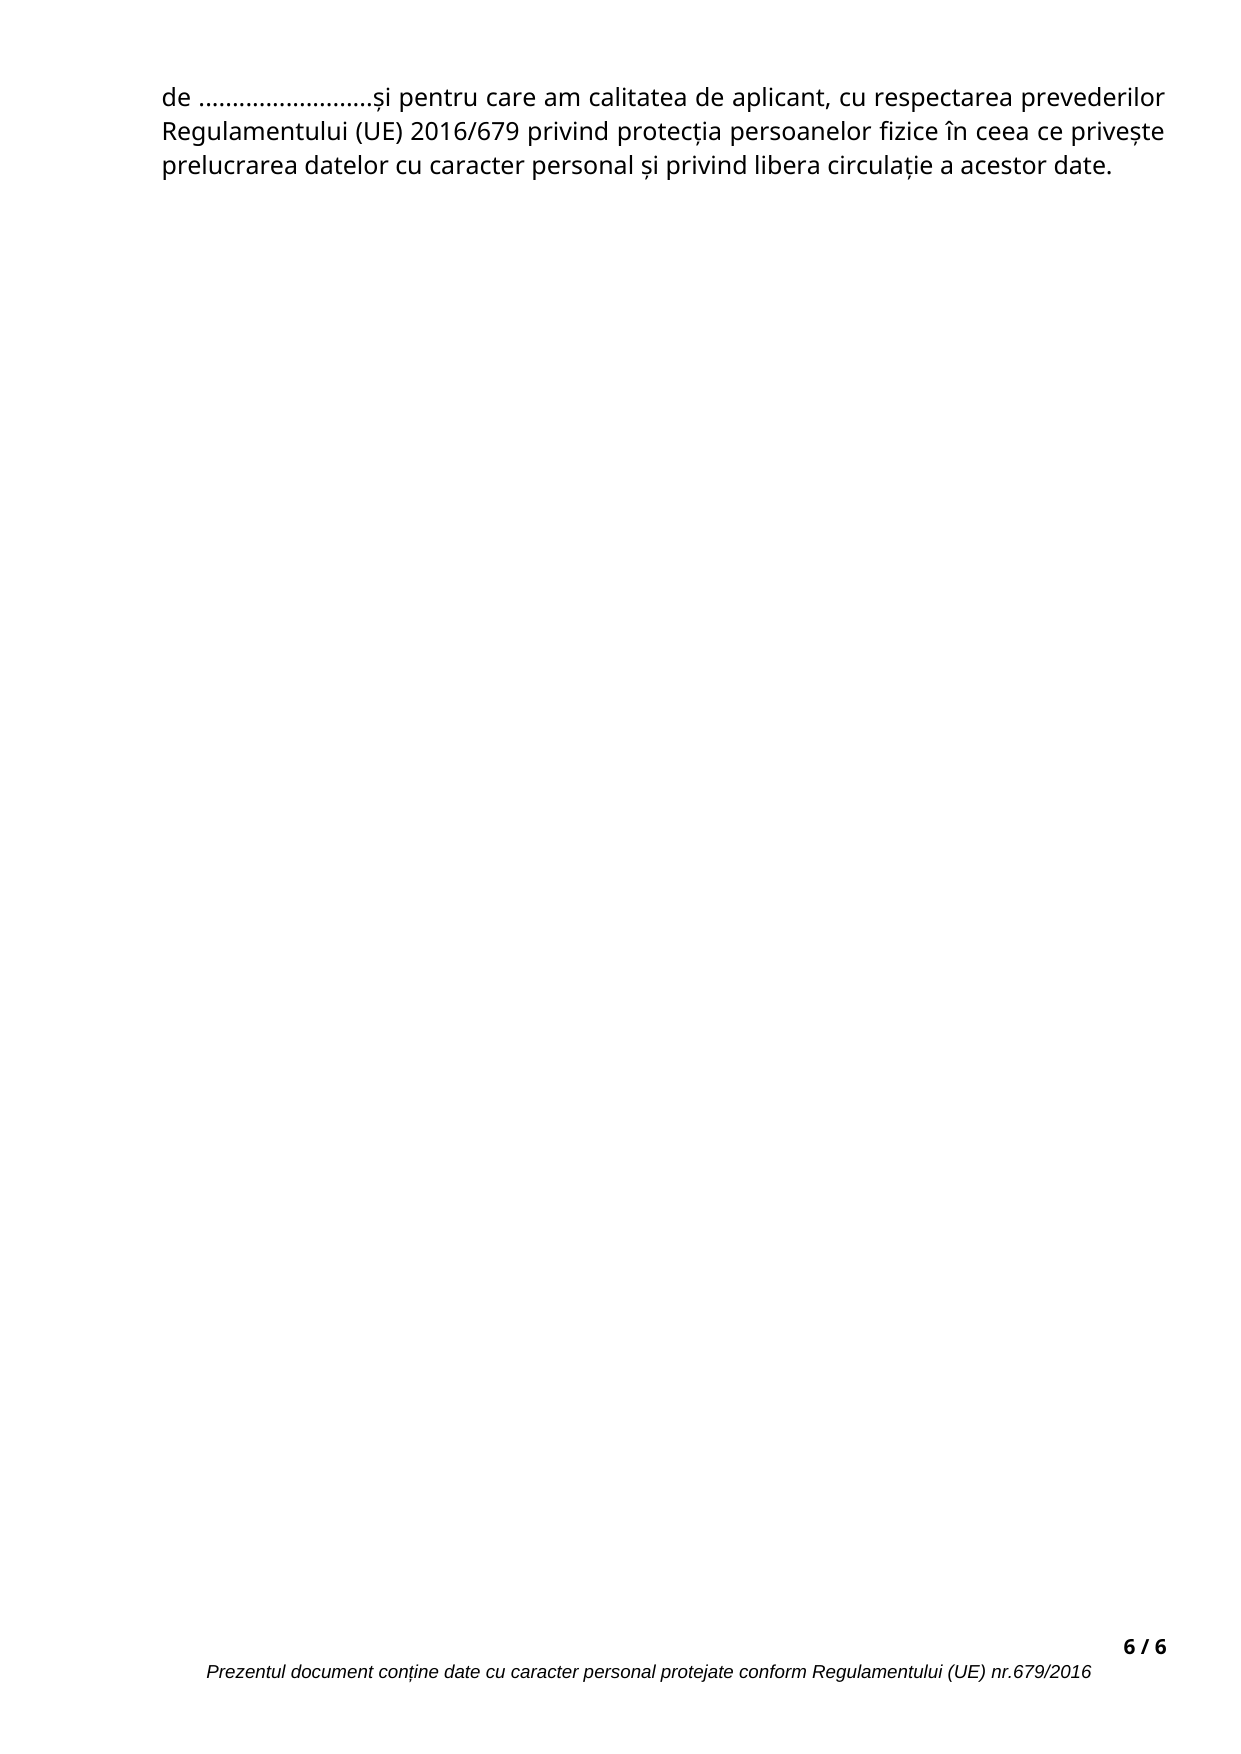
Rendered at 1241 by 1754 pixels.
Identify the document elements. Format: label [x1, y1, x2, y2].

list [161, 79, 1166, 182]
